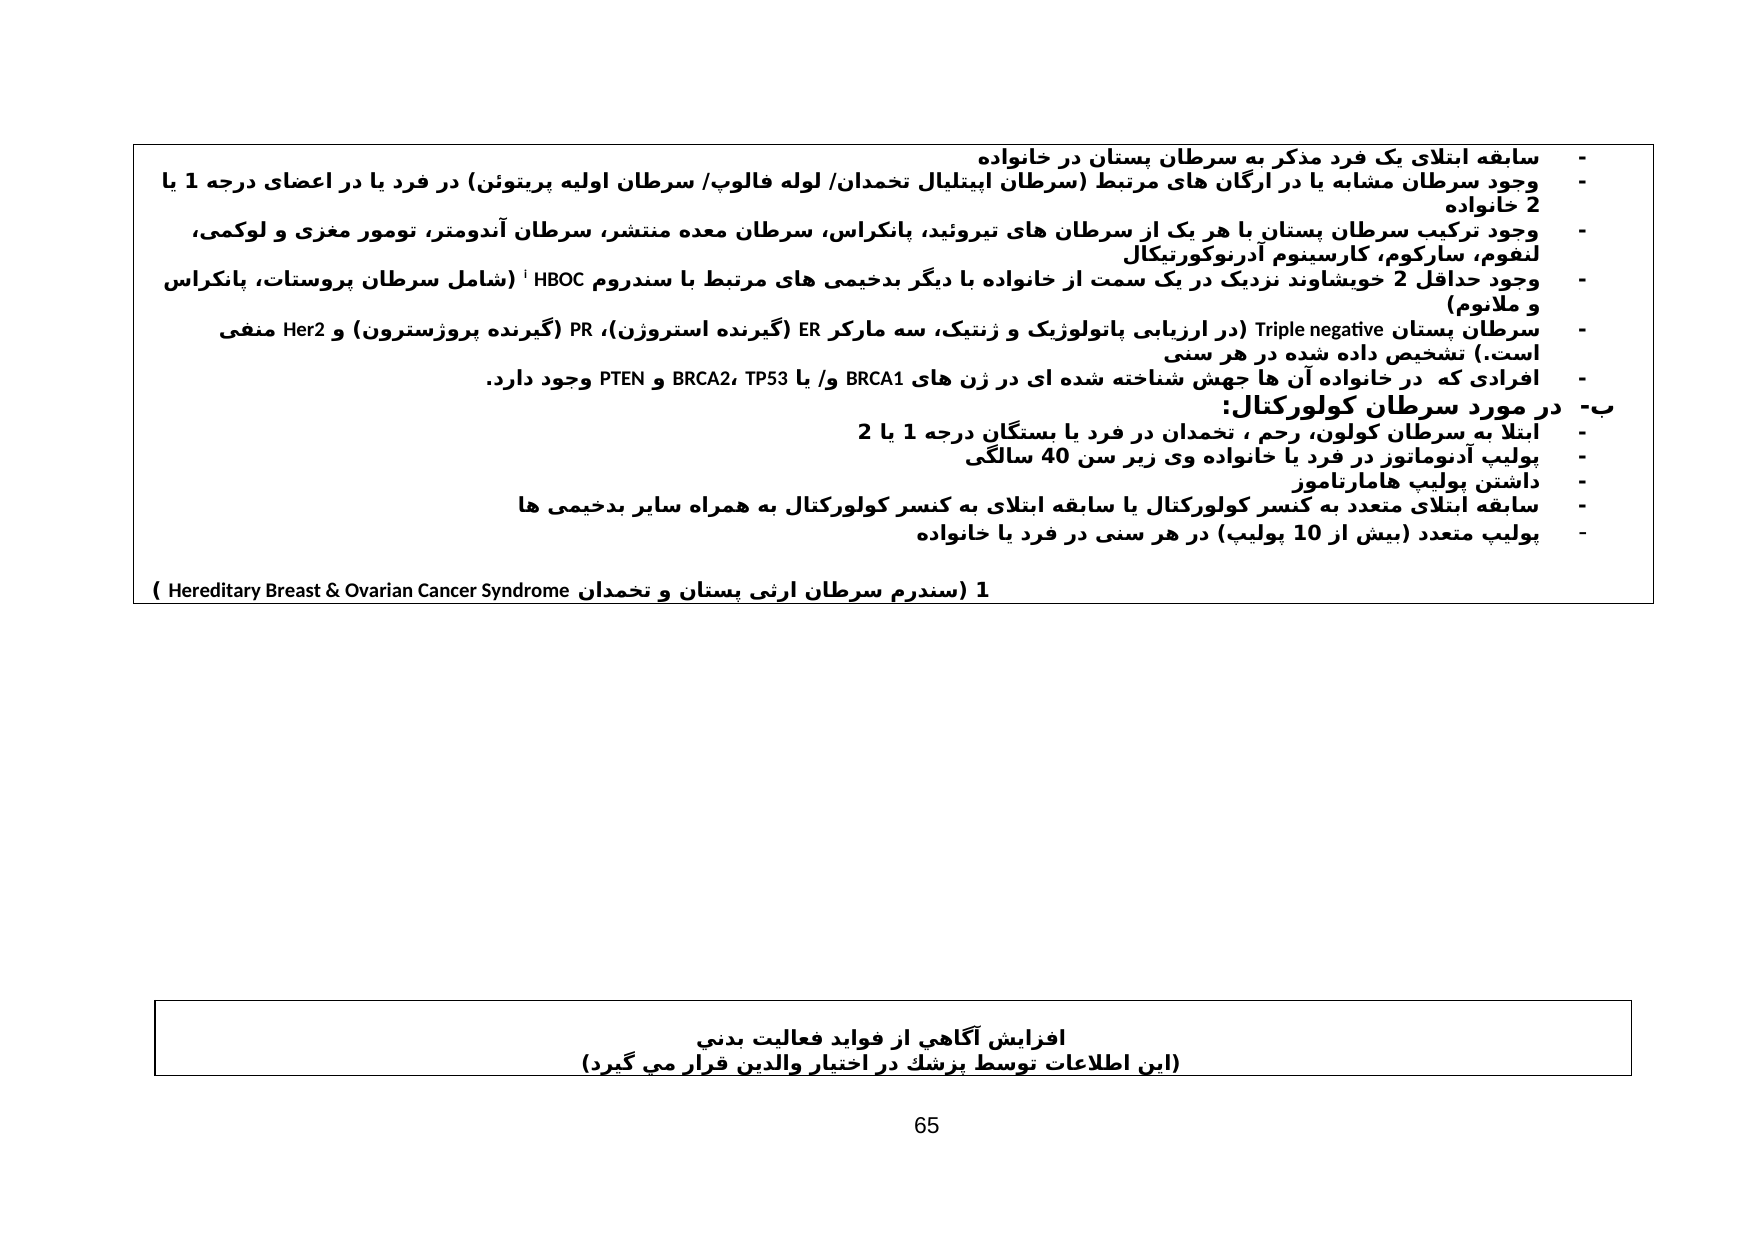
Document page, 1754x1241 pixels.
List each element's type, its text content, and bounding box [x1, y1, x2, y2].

table_header سابقه ابتلای یک فرد مذکر به سرطان پستان در خانواده وجود سرطان مشابه یا در ارگان های مرتبط (سرطان اپیتلیال تخمدان/ لوله فالوپ/ سرطان اولیه پریتوئن) در فرد یا در اعضای درجه 1 یا 2 خانواده وجود ترکیب سرطان پستان با هر یک از سرطان های تیروئید، پانکراس، سرطان معده منتشر، سرطان آندومتر، تومور مغزی و لوکمی، لنفوم، سارکوم، کارسینوم آدرنوکورتیکال وجود حداقل 2 خویشاوند نزدیک در یک سمت از خانواده با دیگر بدخیمی های مرتبط با سندروم HBOC (شامل سرطان پروستات، پانکراس و ملانوم) سرطان پستان Triple negative (در ارزیابی پاتولوژیک و ژنتیک، سه مارکر ER (گیرنده استروژن)، PR (گیرنده پروژسترون) و Her2 منفی است.) تشخیص داده شده در هر سنی افرادی که در خانواده آن ها جهش شناخته شده ای در ژن های BRCA1 و/ یا BRCA2، TP53 و PTEN وجود دارد. ب- در مورد سرطان کولورکتال: ابتلا به سرطان کولون، رحم ، تخمدان در فرد یا بستگان درجه 1 یا 2 پولیپ آدنوماتوز در فرد یا خانواده وی زیر سن 40 سالگی داشتن پولیپ هامارتاموز سابقه ابتلای متعدد به کنسر کولورکتال یا سابقه ابتلای به کنسر کولورکتال به همراه سایر بدخیمی ها پولیپ متعدد (بیش از 10 پولیپ) در هر سنی در فرد یا خانواده 1 (سندرم سرطان ارثی پستان و تخمدان Hereditary Breast & Ovarian Cancer Syndrome ) [134, 145, 1653, 602]
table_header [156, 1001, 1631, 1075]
